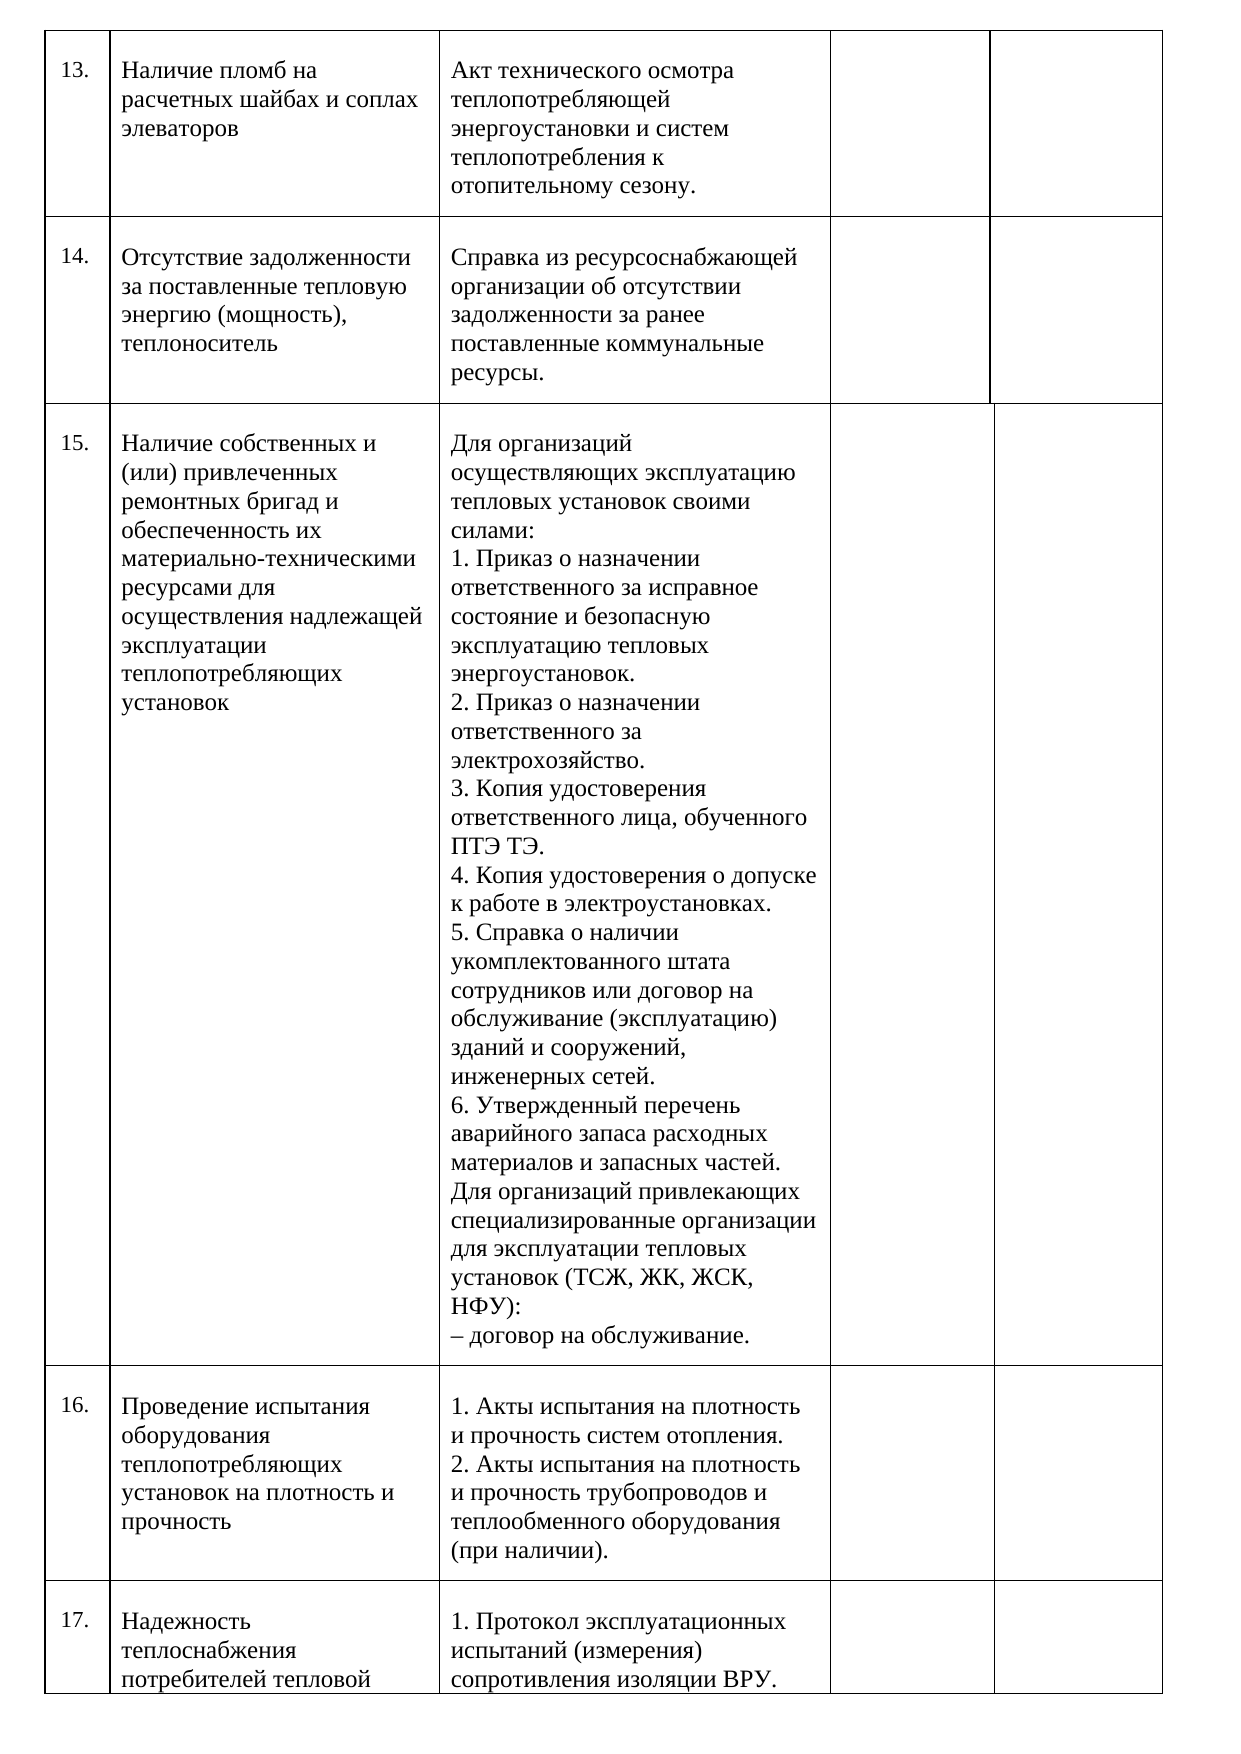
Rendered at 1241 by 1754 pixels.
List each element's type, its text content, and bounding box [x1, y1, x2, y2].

table_cell [831, 31, 989, 216]
table_cell Наличие собственных и (или) привлеченных ремонтных бригад и обеспеченность их материально-техническими ресурсами для осуществления надлежащей эксплуатации теплопотребляющих установок [111, 404, 439, 1365]
table_cell 1. Акты испытания на плотность и прочность систем отопления. 2. Акты испытания на плотность и прочность трубопроводов и теплообменного оборудования (при наличии). [440, 1366, 830, 1580]
table_cell Проведение испытания оборудования теплопотребляющих установок на плотность и прочность [111, 1366, 439, 1580]
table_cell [440, 1581, 830, 1693]
table_cell [46, 1581, 109, 1693]
table_cell [46, 1366, 109, 1580]
table_cell [991, 217, 1162, 402]
table_cell [995, 1581, 1162, 1693]
table_cell [995, 1366, 1162, 1580]
table_cell [831, 1366, 994, 1580]
table_cell Наличие пломб на расчетных шайбах и соплах элеваторов [111, 31, 439, 216]
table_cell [440, 31, 830, 216]
table_cell Для организаций осуществляющих эксплуатацию тепловых установок своими силами: 1. Приказ о назначении ответственного за исправное состояние и безопасную эксплуатацию тепловых энергоустановок. 2. Приказ о назначении ответственного за электрохозяйство. 3. Копия удостоверения ответственного лица, обученного ПТЭ ТЭ. 4. Копия удостоверения о допуске к работе в электроустановках. 5. Справка о наличии укомплектованного штата сотрудников или договор на обслуживание (эксплуатацию) зданий и сооружений, инженерных сетей. 6. Утвержденный перечень аварийного запаса расходных материалов и запасных частей. Для организаций привлекающих специализированные организации для эксплуатации тепловых установок (ТСЖ, ЖК, ЖСК, НФУ): – договор на обслуживание. [440, 404, 830, 1365]
table_cell [46, 404, 109, 1365]
table_cell [46, 31, 109, 216]
table_cell Отсутствие задолженности за поставленные тепловую энергию (мощность), теплоноситель [111, 217, 439, 402]
table_cell [831, 1581, 994, 1693]
table_cell Справка из ресурсоснабжающей организации об отсутствии задолженности за ранее поставленные коммунальные ресурсы. [440, 217, 830, 402]
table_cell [111, 1581, 439, 1693]
table_cell [991, 31, 1162, 216]
table_cell [995, 404, 1162, 1365]
table_cell [46, 217, 109, 402]
table_cell [831, 404, 994, 1365]
table_cell [831, 217, 989, 402]
